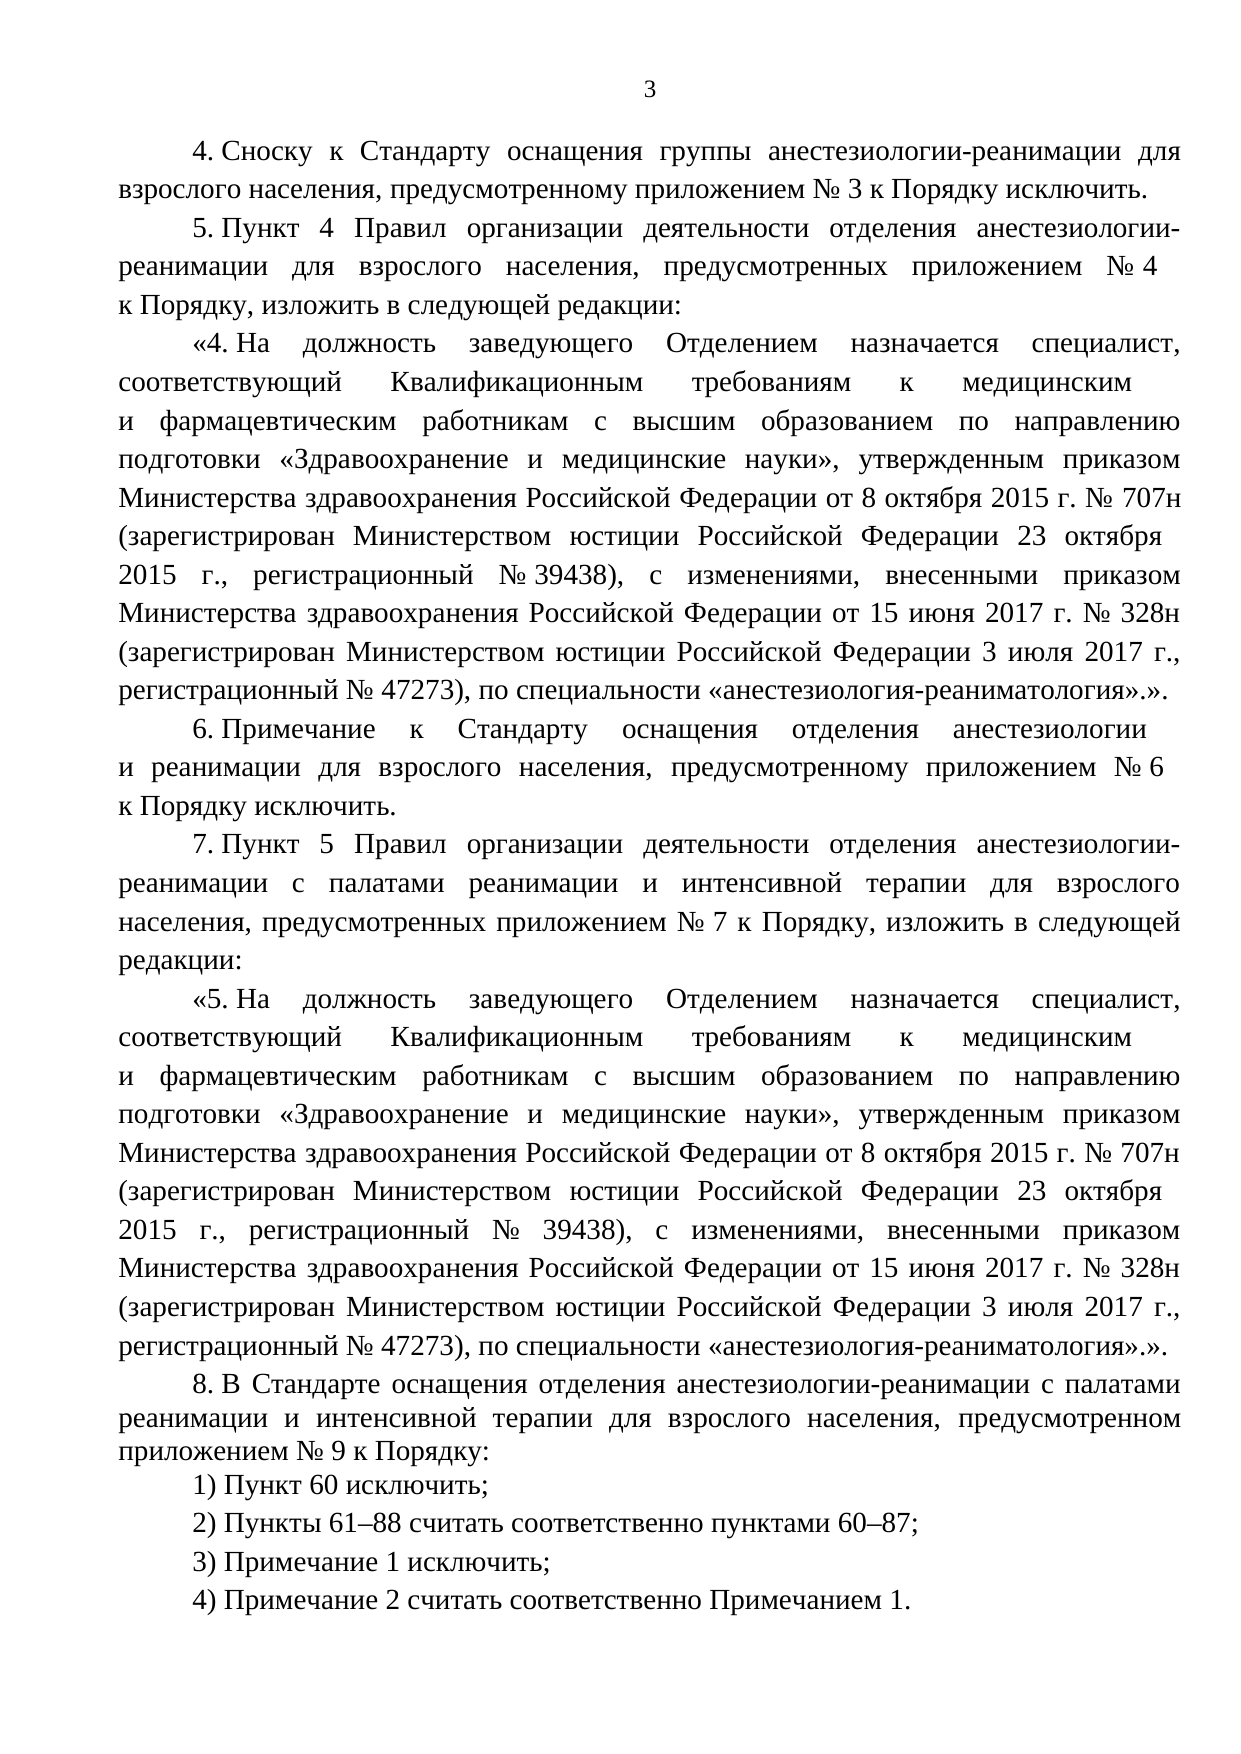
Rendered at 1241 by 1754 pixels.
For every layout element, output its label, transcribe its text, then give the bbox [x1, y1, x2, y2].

text «5. На должность заведующего Отделением назначается специалист, соответствующий Квалификационным требованиям к медицинским и фармацевтическим работникам с высшим образованием по направлению подготовки «Здравоохранение и медицинские науки», утвержденным приказом Министерства здравоохранения Российской Федерации от 8 октября 2015 г. № 707н (зарегистрирован Министерством юстиции Российской Федерации 23 октября 2015 г., регистрационный № 39438), с изменениями, внесенными приказом Министерства здравоохранения Российской Федерации от 15 июня 2017 г. № 328н (зарегистрирован Министерством юстиции Российской Федерации 3 июля 2017 г., регистрационный № 47273), по специальности «анестезиология-реаниматология».». [118, 981, 1181, 1361]
text 4. Сноску к Стандарту оснащения группы анестезиологии-реанимации для взрослого населения, предусмотренному приложением № 3 к Порядку исключить. [118, 133, 1181, 205]
text 5. Пункт 4 Правил организации деятельности отделения анестезиологии-реанимации для взрослого населения, предусмотренных приложением № 4 к Порядку, изложить в следующей редакции: [118, 210, 1181, 321]
text «4. На должность заведующего Отделением назначается специалист, соответствующий Квалификационным требованиям к медицинским и фармацевтическим работникам с высшим образованием по направлению подготовки «Здравоохранение и медицинские науки», утвержденным приказом Министерства здравоохранения Российской Федерации от 8 октября 2015 г. № 707н (зарегистрирован Министерством юстиции Российской Федерации 23 октября 2015 г., регистрационный № 39438), с изменениями, внесенными приказом Министерства здравоохранения Российской Федерации от 15 июня 2017 г. № 328н (зарегистрирован Министерством юстиции Российской Федерации 3 июля 2017 г., регистрационный № 47273), по специальности «анестезиология-реаниматология».». [118, 326, 1181, 706]
text 2) Пункты 61–88 считать соответственно пунктами 60–87; [118, 1505, 1181, 1539]
text 1) Пункт 60 исключить; [118, 1467, 1181, 1500]
text 7. Пункт 5 Правил организации деятельности отделения анестезиологии-реанимации с палатами реанимации и интенсивной терапии для взрослого населения, предусмотренных приложением № 7 к Порядку, изложить в следующей редакции: [118, 827, 1181, 976]
text 4) Примечание 2 считать соответственно Примечанием 1. [118, 1582, 1181, 1616]
text 6. Примечание к Стандарту оснащения отделения анестезиологии и реанимации для взрослого населения, предусмотренному приложением № 6 к Порядку исключить. [118, 711, 1181, 822]
text 8. В Стандарте оснащения отделения анестезиологии-реанимации с палатами реанимации и интенсивной терапии для взрослого населения, предусмотренном приложением № 9 к Порядку: [118, 1366, 1181, 1467]
text 3) Примечание 1 исключить; [118, 1544, 1181, 1577]
